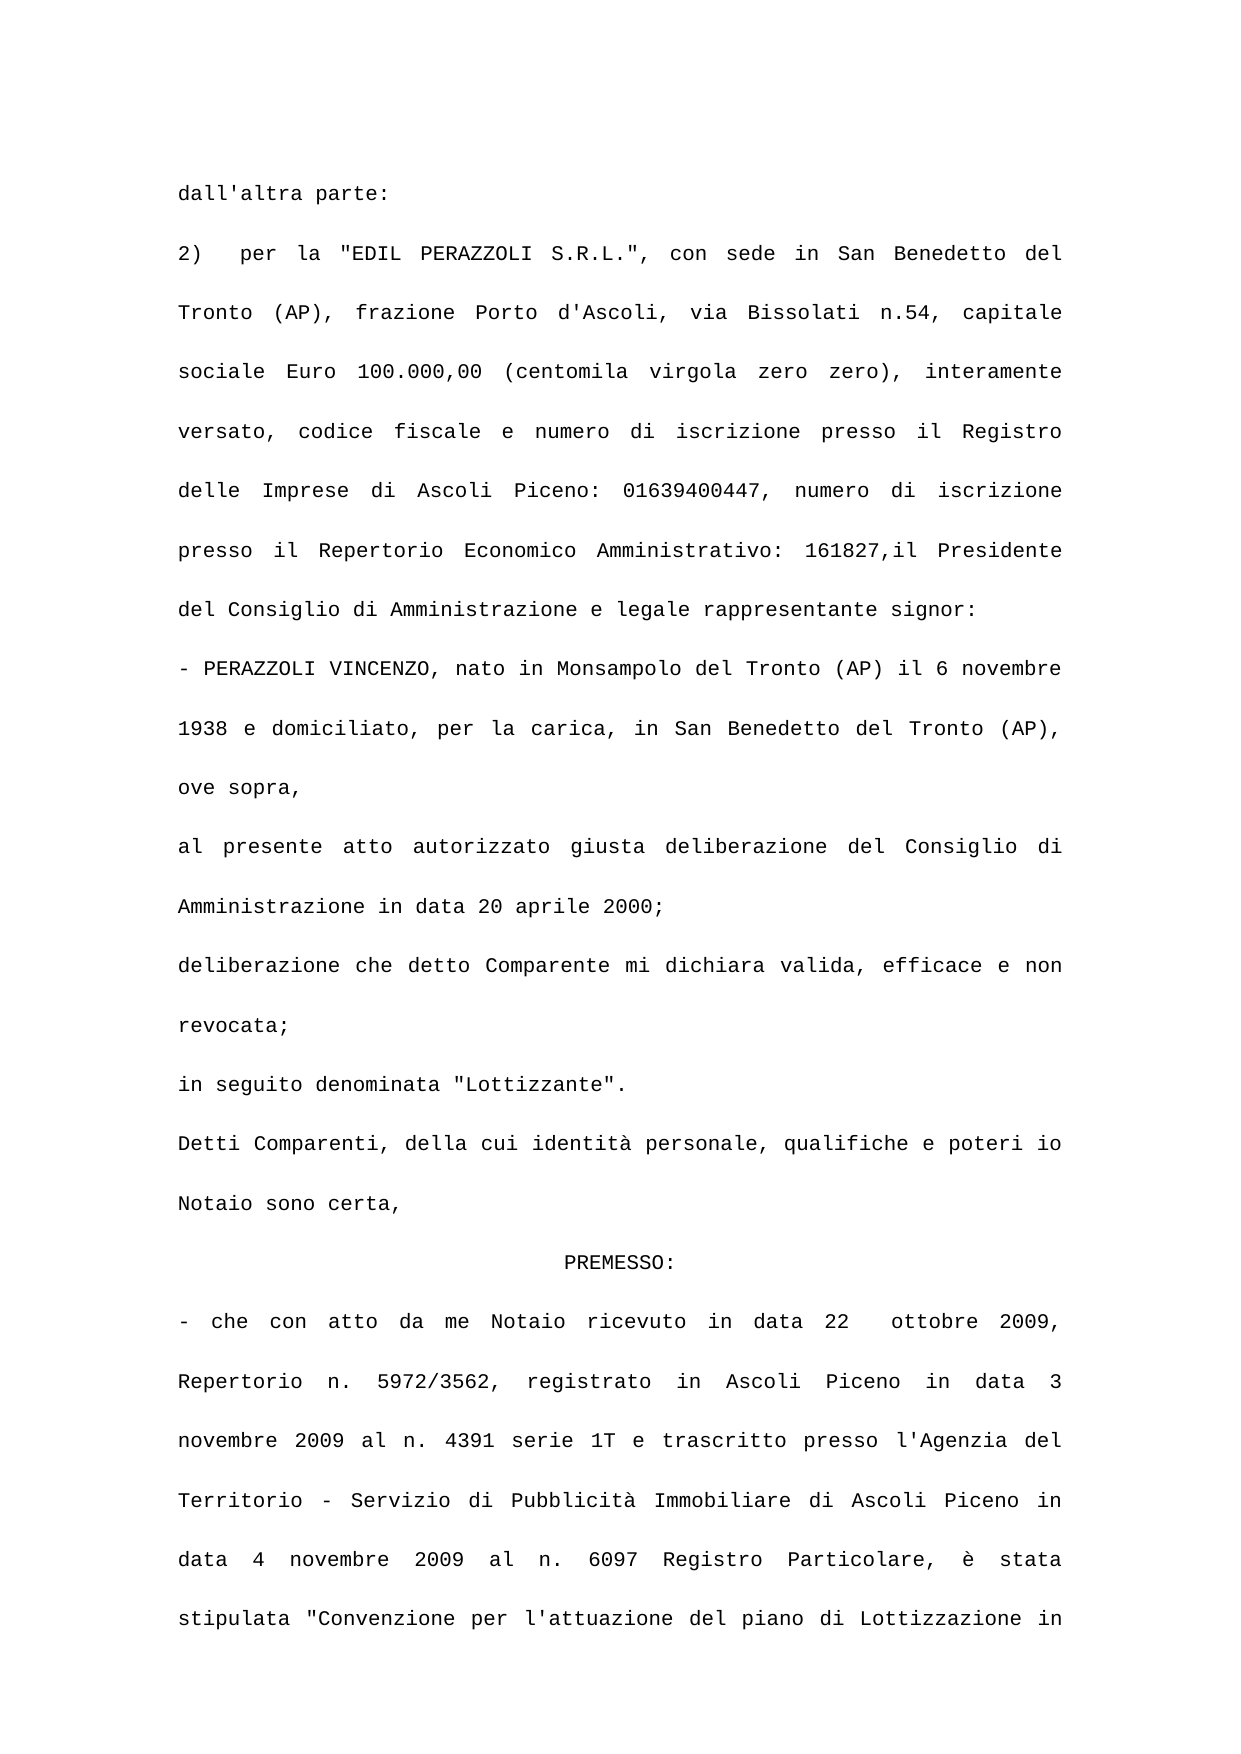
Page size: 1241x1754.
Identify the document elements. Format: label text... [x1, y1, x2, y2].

text dall'altra parte: [178, 148, 1063, 207]
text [178, 1276, 1063, 1632]
text deliberazione che detto Comparente mi dichiara valida, efficace e non revocata; [178, 919, 1063, 1038]
text - PERAZZOLI VINCENZO, nato in Monsampolo del Tronto (AP) il 6 novembre 1938 e domiciliato, per la carica, in San Benedetto del Tronto (AP), ove sopra, [178, 623, 1063, 801]
text PREMESSO: [178, 1216, 1063, 1276]
text al presente atto autorizzato giusta deliberazione del Consiglio di Amministrazione in data 20 aprile 2000; [178, 801, 1063, 919]
text 2) per la "EDIL PERAZZOLI S.R.L.", con sede in San Benedetto del Tronto (AP), frazione Porto d'Ascoli, via Bissolati n.54, capitale sociale Euro 100.000,00 (centomila virgola zero zero), interamente versato, codice fiscale e numero di iscrizione presso il Registro delle Imprese di Ascoli Piceno: 01639400447, numero di iscrizione presso il Repertorio Economico Amministrativo: 161827,il Presidente del Consiglio di Amministrazione e legale rappresentante signor: [178, 207, 1063, 623]
text in seguito denominata "Lottizzante". [178, 1038, 1063, 1098]
text Detti Comparenti, della cui identità personale, qualifiche e poteri io Notaio sono certa, [178, 1098, 1063, 1216]
